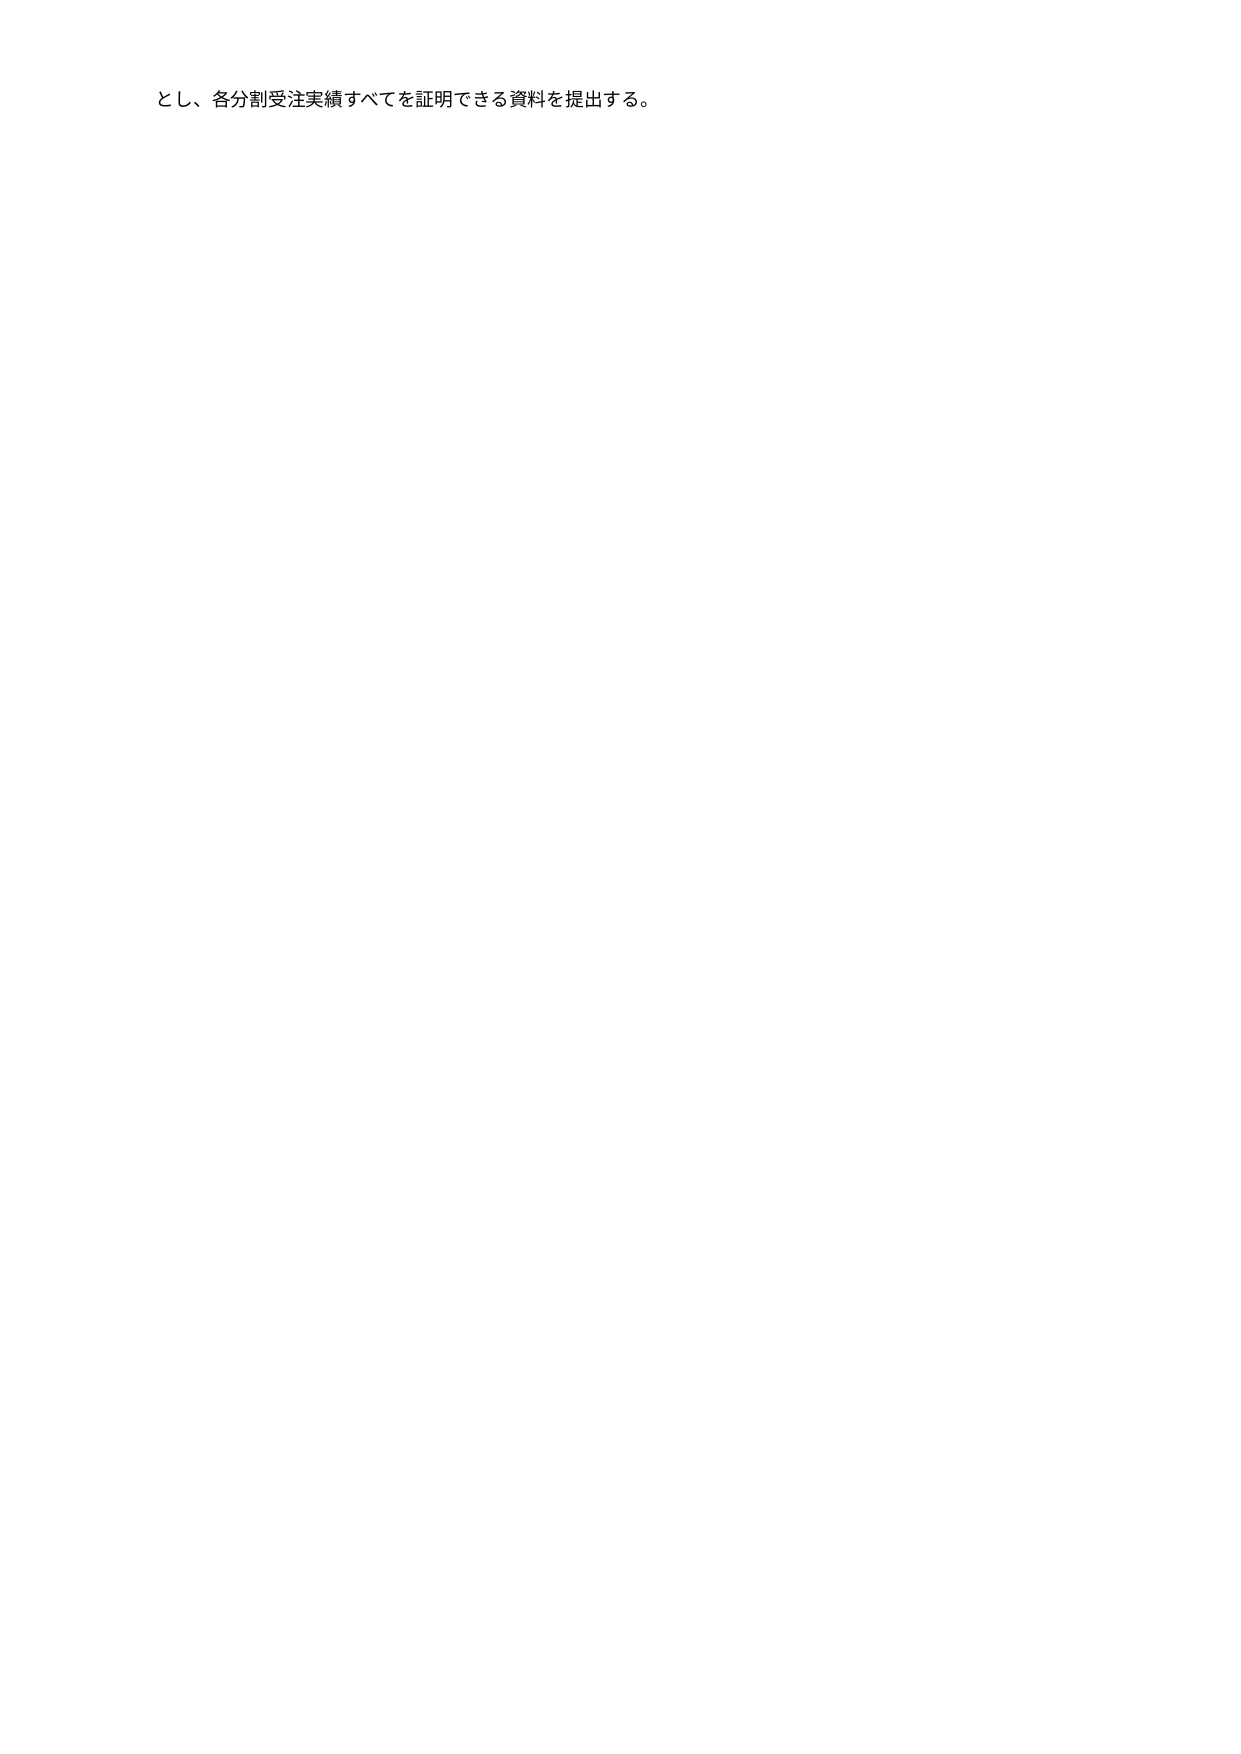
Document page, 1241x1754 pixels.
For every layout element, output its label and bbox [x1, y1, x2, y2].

text [118, 77, 1107, 114]
